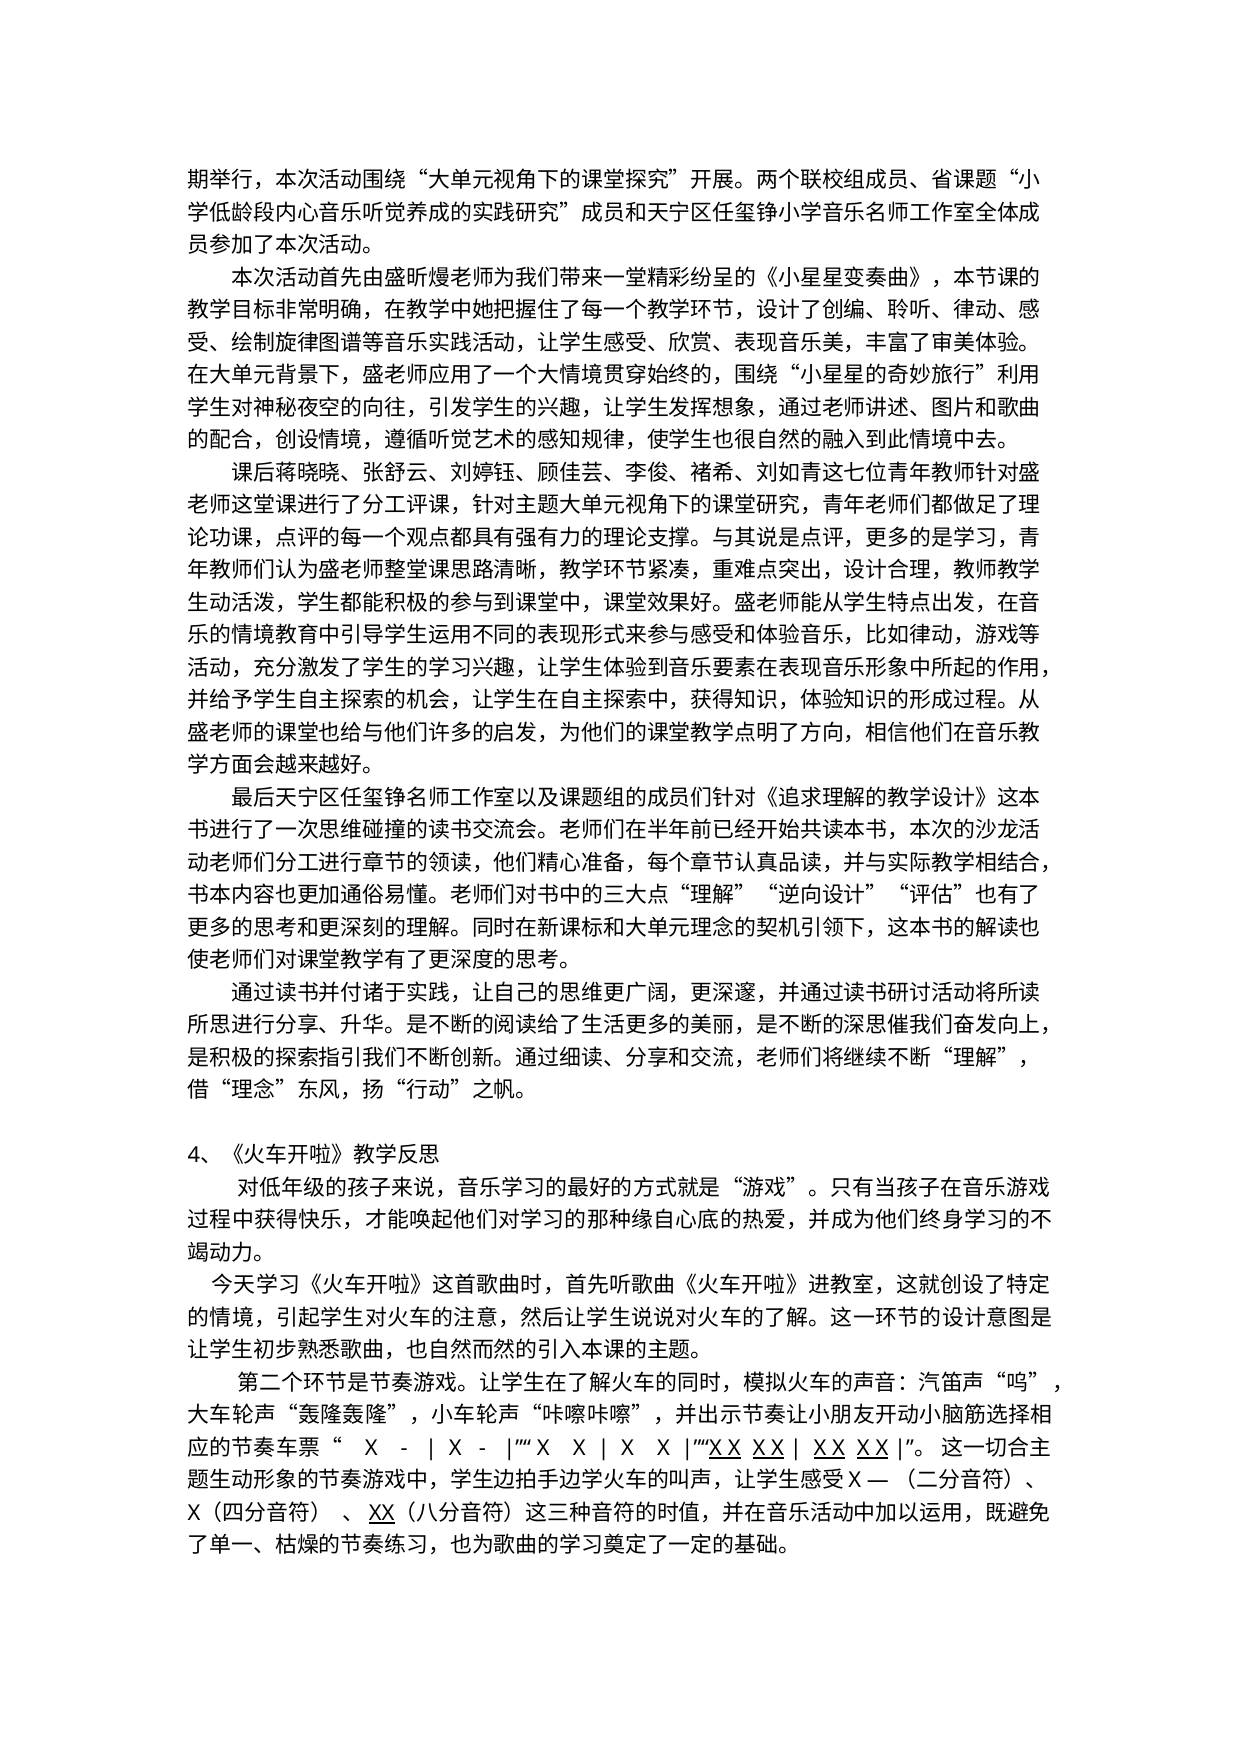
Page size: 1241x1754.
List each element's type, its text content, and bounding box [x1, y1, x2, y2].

text 第二个环节是节奏游戏。让学生在了解火车的同时，模拟火车的声音：汽笛声“呜”，大车轮声“轰隆轰隆”，小车轮声“咔嚓咔嚓”，并出示节奏让小朋友开动小脑筋选择相应的节奏车票“ X - | X - |”“ X X | X X |”“X X X X | X X X X |”。 这一切合主题生动形象的节奏游戏中，学生边拍手边学火车的叫声，让学生感受X — （二分音符）、 X（四分音符） 、 XX（八分音符）这三种音符的时值，并在音乐活动中加以运用，既避免了单一、枯燥的节奏练习，也为歌曲的学习奠定了一定的基础。 [187, 1364, 1053, 1559]
text 对低年级的孩子来说，音乐学习的最好的方式就是“游戏”。只有当孩子在音乐游戏过程中获得快乐，才能唤起他们对学习的那种缘自心底的热爱，并成为他们终身学习的不竭动力。 [187, 1169, 1053, 1267]
text 最后天宁区任玺铮名师工作室以及课题组的成员们针对《追求理解的教学设计》这本书进行了一次思维碰撞的读书交流会。老师们在半年前已经开始共读本书，本次的沙龙活动老师们分工进行章节的领读，他们精心准备，每个章节认真品读，并与实际教学相结合，书本内容也更加通俗易懂。老师们对书中的三大点“理解”“逆向设计”“评估”也有了更多的思考和更深刻的理解。同时在新课标和大单元理念的契机引领下，这本书的解读也使老师们对课堂教学有了更深度的思考。 [187, 779, 1053, 974]
text 今天学习《火车开啦》这首歌曲时，首先听歌曲《火车开啦》进教室，这就创设了特定的情境，引起学生对火车的注意，然后让学生说说对火车的了解。这一环节的设计意图是让学生初步熟悉歌曲，也自然而然的引入本课的主题。 [187, 1267, 1053, 1364]
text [187, 162, 1053, 259]
text 通过读书并付诸于实践，让自己的思维更广阔，更深邃，并通过读书研讨活动将所读所思进行分享、升华。是不断的阅读给了生活更多的美丽，是不断的深思催我们奋发向上，是积极的探索指引我们不断创新。通过细读、分享和交流，老师们将继续不断“理解”，借“理念”东风，扬“行动”之帆。 [187, 974, 1053, 1104]
text 4、《火车开啦》教学反思 [187, 1137, 1053, 1169]
text 本次活动首先由盛昕熳老师为我们带来一堂精彩纷呈的《小星星变奏曲》，本节课的教学目标非常明确，在教学中她把握住了每一个教学环节，设计了创编、聆听、律动、感受、绘制旋律图谱等音乐实践活动，让学生感受、欣赏、表现音乐美，丰富了审美体验。在大单元背景下，盛老师应用了一个大情境贯穿始终的，围绕“小星星的奇妙旅行”利用学生对神秘夜空的向往，引发学生的兴趣，让学生发挥想象，通过老师讲述、图片和歌曲的配合，创设情境，遵循听觉艺术的感知规律，使学生也很自然的融入到此情境中去。 [187, 259, 1053, 454]
text 课后蒋晓晓、张舒云、刘婷钰、顾佳芸、李俊、褚希、刘如青这七位青年教师针对盛老师这堂课进行了分工评课，针对主题大单元视角下的课堂研究，青年老师们都做足了理论功课，点评的每一个观点都具有强有力的理论支撑。与其说是点评，更多的是学习，青年教师们认为盛老师整堂课思路清晰，教学环节紧凑，重难点突出，设计合理，教师教学生动活泼，学生都能积极的参与到课堂中，课堂效果好。盛老师能从学生特点出发，在音乐的情境教育中引导学生运用不同的表现形式来参与感受和体验音乐，比如律动，游戏等活动，充分激发了学生的学习兴趣，让学生体验到音乐要素在表现音乐形象中所起的作用，并给予学生自主探索的机会，让学生在自主探索中，获得知识，体验知识的形成过程。从盛老师的课堂也给与他们许多的启发，为他们的课堂教学点明了方向，相信他们在音乐教学方面会越来越好。 [187, 454, 1053, 779]
